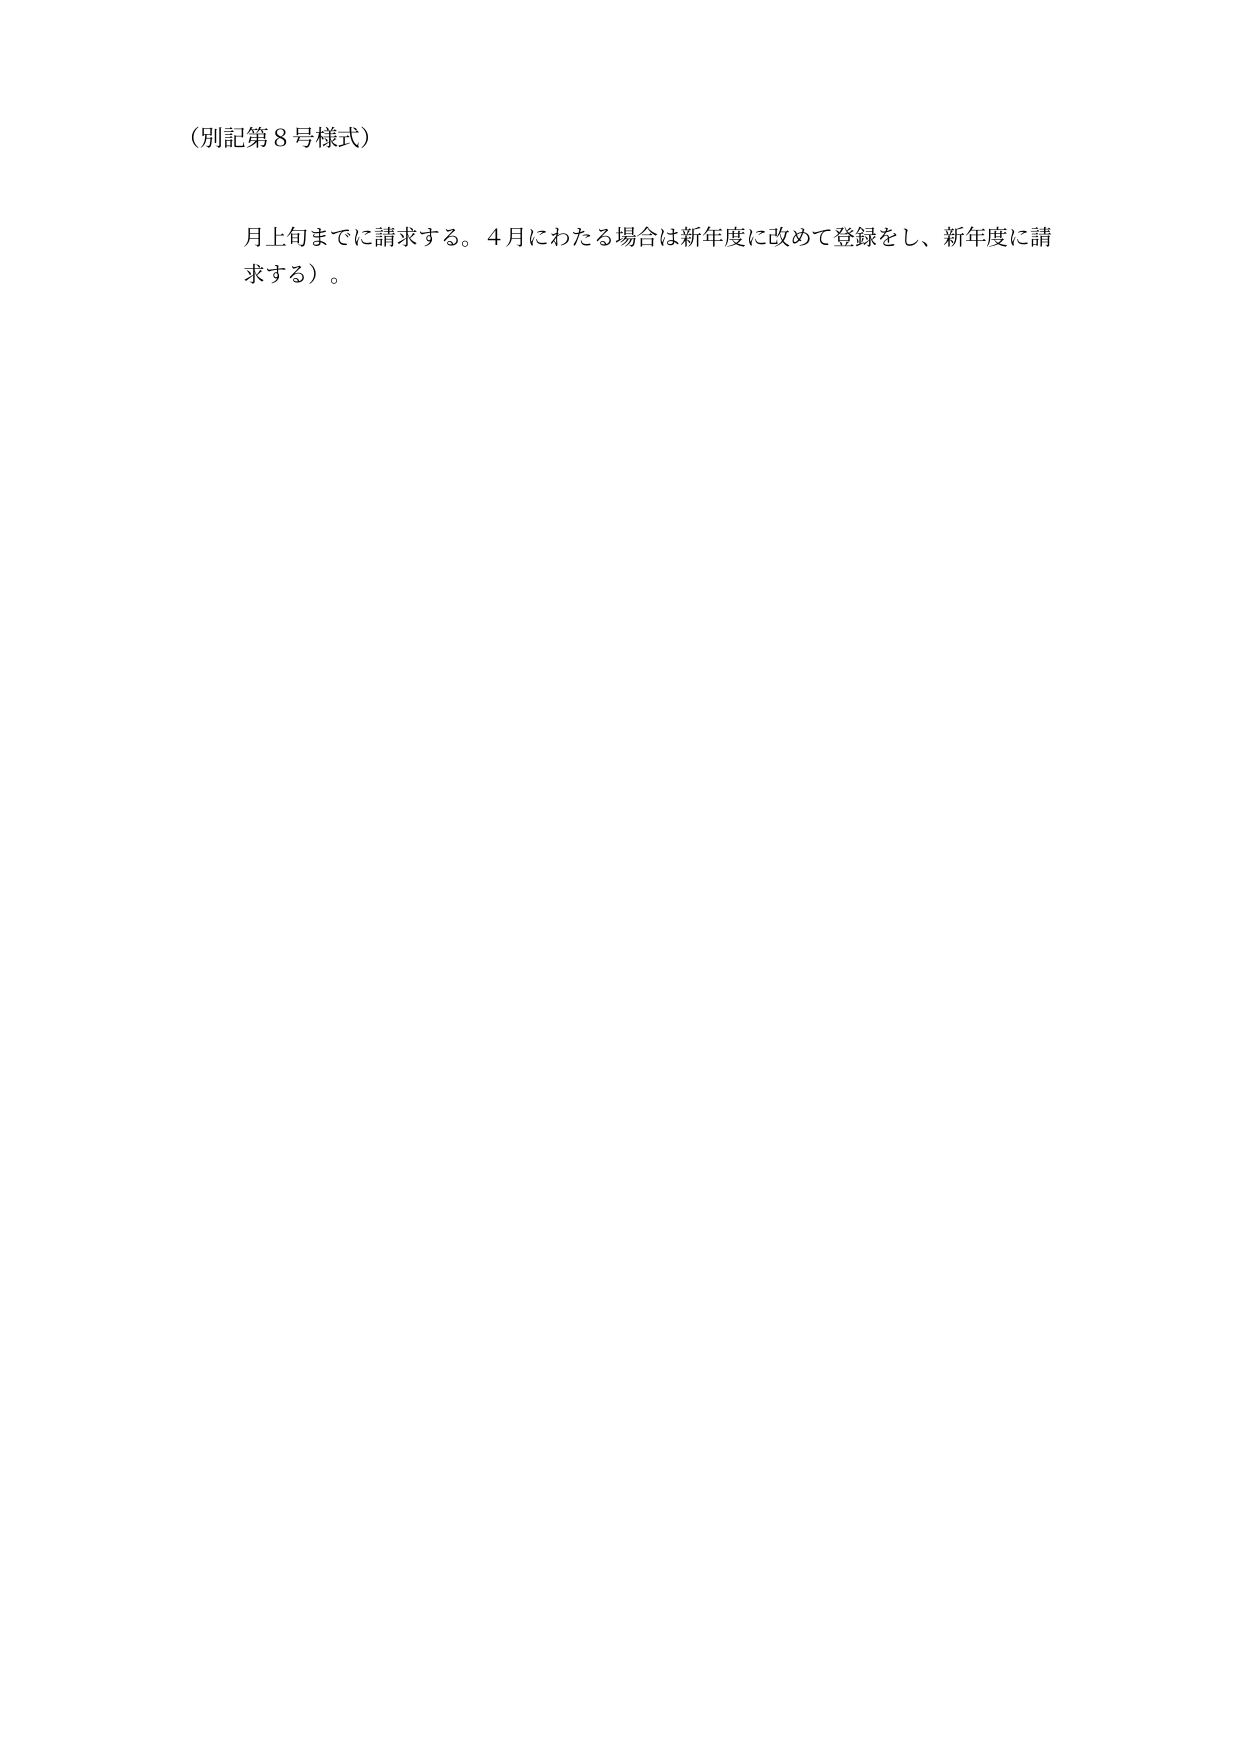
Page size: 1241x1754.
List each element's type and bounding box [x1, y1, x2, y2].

text [177, 217, 1063, 292]
